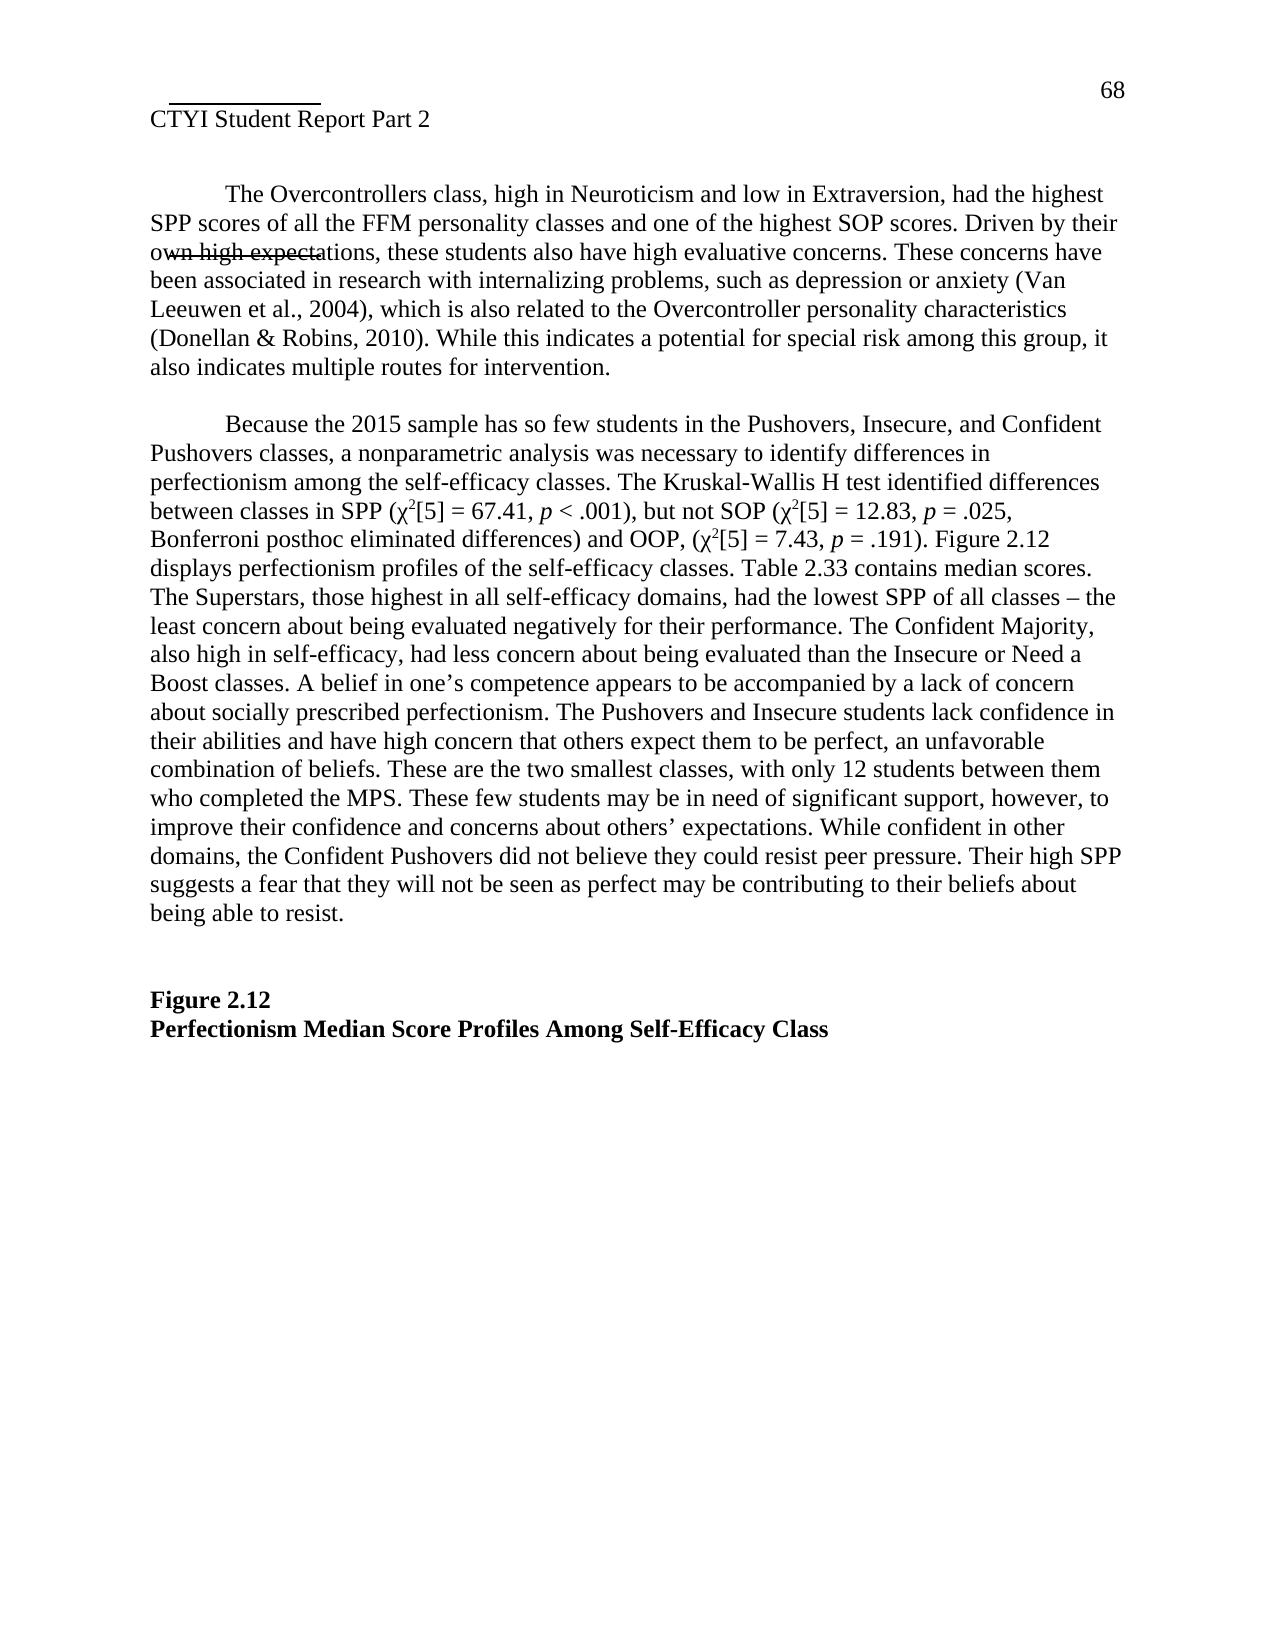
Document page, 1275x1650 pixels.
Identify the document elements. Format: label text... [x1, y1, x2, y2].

text The Overcontrollers class, high in Neuroticism and low in Extraversion, had the highest SPP scores of all the FFM personality classes and one of the highest SOP scores. Driven by their own high expectations, these students also have high evaluative concerns. These concerns have been associated in research with internalizing problems, such as depression or anxiety (Van Leeuwen et al., 2004), which is also related to the Overcontroller personality characteristics (Donellan & Robins, 2010). While this indicates a potential for special risk among this group, it also indicates multiple routes for intervention. [150, 179, 1125, 380]
text Because the 2015 sample has so few students in the Pushovers, Insecure, and Confident Pushovers classes, a nonparametric analysis was necessary to identify differences in perfectionism among the self-efficacy classes. The Kruskal-Wallis H test identified differences between classes in SPP (χ2[5] = 67.41, p < .001), but not SOP (χ2[5] = 12.83, p = .025, Bonferroni posthoc eliminated differences) and OOP, (χ2[5] = 7.43, p = .191). Figure 2.12 displays perfectionism profiles of the self-efficacy classes. Table 2.33 contains median scores. The Superstars, those highest in all self-efficacy domains, had the lowest SPP of all classes – the least concern about being evaluated negatively for their performance. The Confident Majority, also high in self-efficacy, had less concern about being evaluated than the Insecure or Need a Boost classes. A belief in one’s competence appears to be accompanied by a lack of concern about socially prescribed perfectionism. The Pushovers and Insecure students lack confidence in their abilities and have high concern that others expect them to be perfect, an unfavorable combination of beliefs. These are the two smallest classes, with only 12 students between them who completed the MPS. These few students may be in need of significant support, however, to improve their confidence and concerns about others’ expectations. While confident in other domains, the Confident Pushovers did not believe they could resist peer pressure. Their high SPP suggests a fear that they will not be seen as perfect may be contributing to their beliefs about being able to resist. [150, 409, 1125, 927]
text Figure 2.12 [150, 985, 1125, 1014]
text Perfectionism Median Score Profiles Among Self-Efficacy Class [150, 1014, 1125, 1042]
